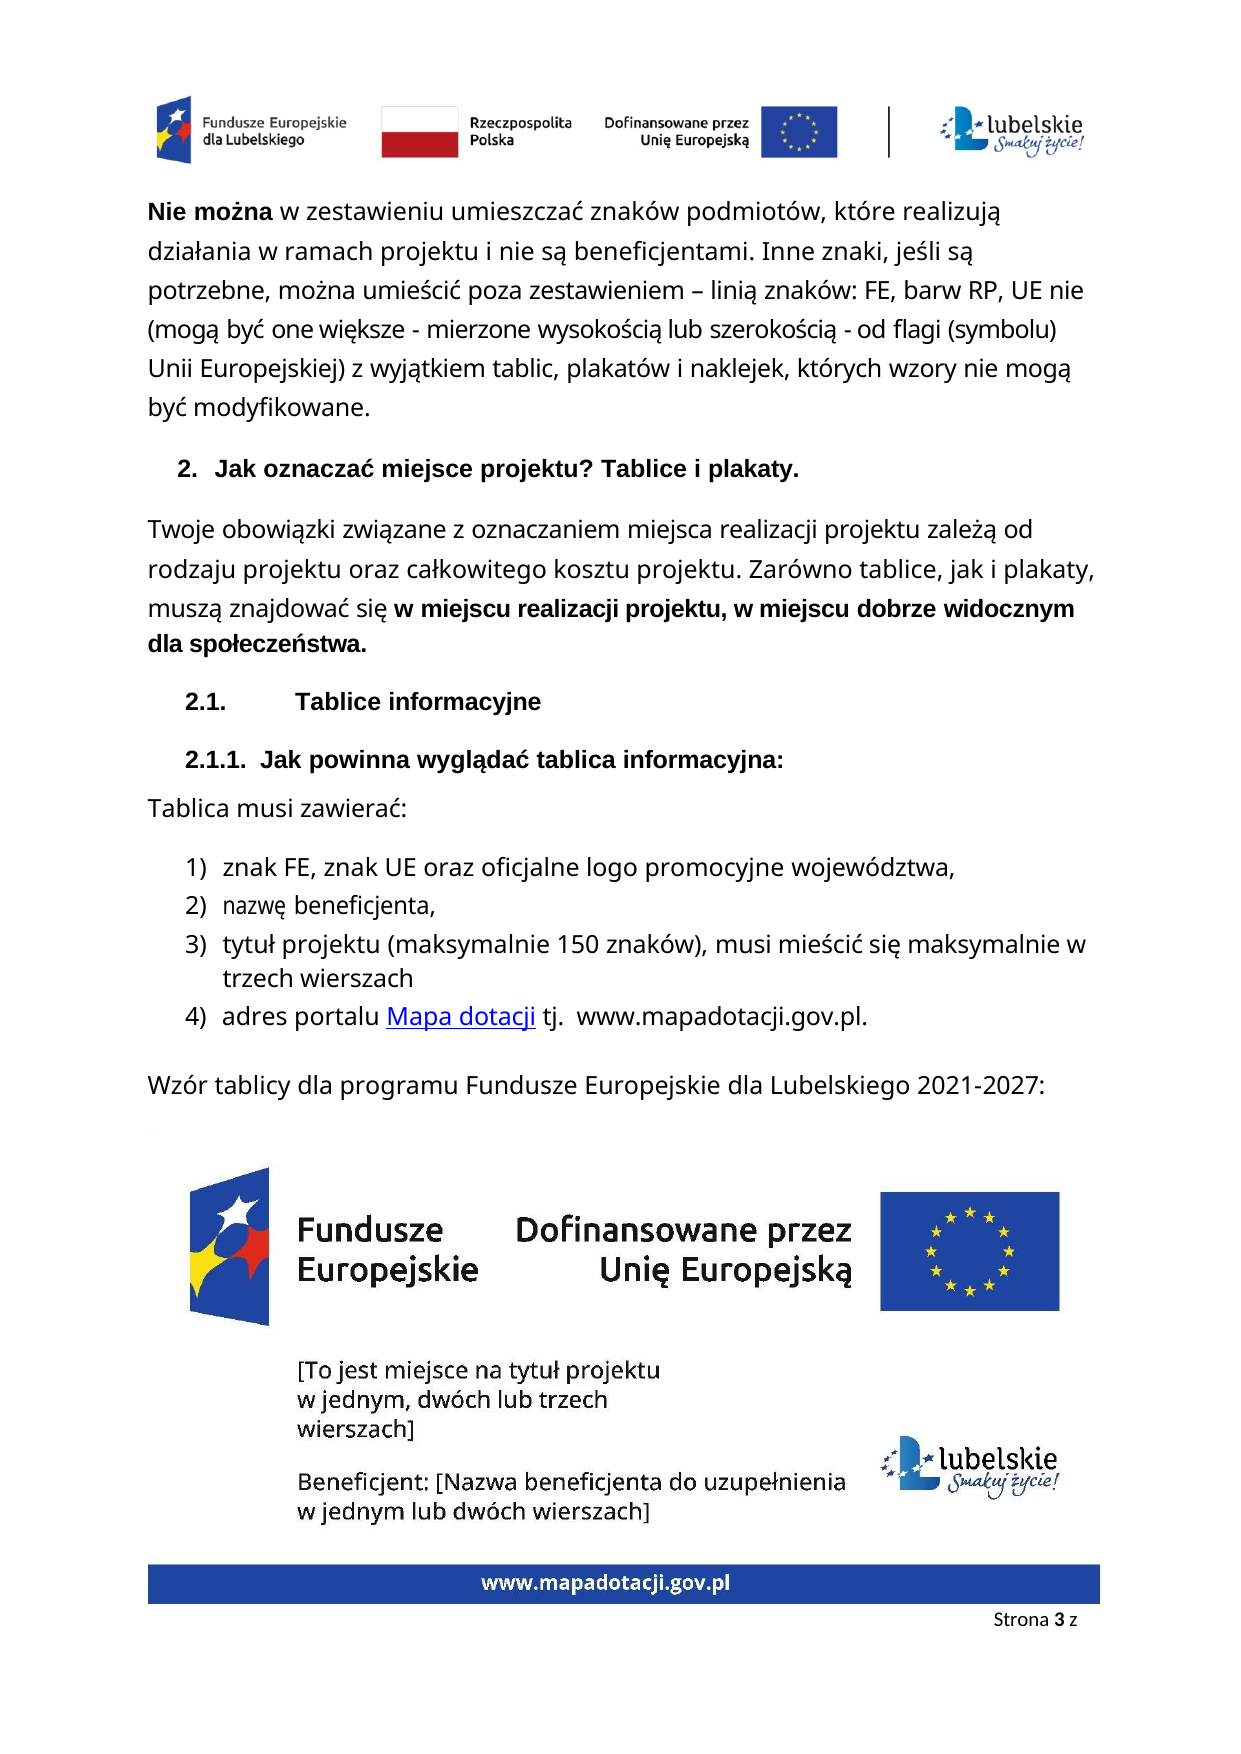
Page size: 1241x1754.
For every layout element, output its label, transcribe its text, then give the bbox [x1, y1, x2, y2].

list adres portalu Mapa dotacji tj. www.mapadotacji.gov.pl. [185, 999, 1107, 1033]
list Jak oznaczać miejsce projektu? Tablice i plakaty. [177, 454, 1107, 483]
list nazwę beneficjenta, [185, 888, 1107, 922]
picture [147, 1126, 1100, 1604]
text Tablica musi zawierać: [147, 790, 1107, 824]
list Tablice informacyjne [185, 687, 1107, 716]
list znak FE, znak UE oraz oficjalne logo promocyjne województwa, [185, 850, 1107, 884]
list tytuł projektu (maksymalnie 150 znaków), musi mieścić się maksymalnie w trzech wierszach [185, 926, 1107, 994]
picture [156, 95, 1084, 164]
text Wzór tablicy dla programu Fundusze Europejskie dla Lubelskiego 2021-2027: [147, 1068, 1107, 1102]
text Nie można w zestawieniu umieszczać znaków podmiotów, które realizują działania w ramach projektu i nie są beneficjentami. Inne znaki, jeśli są potrzebne, można umieścić poza zestawieniem – linią znaków: FE, barw RP, UE nie (mogą być one większe - mierzone wysokością lub szerokością - od flagi (symbolu) Unii Europejskiej) z wyjątkiem tablic, plakatów i naklejek, których wzory nie mogą być modyfikowane. [147, 194, 1092, 424]
text Twoje obowiązki związane z oznaczaniem miejsca realizacji projektu zależą od rodzaju projektu oraz całkowitego kosztu projektu. Zarówno tablice, jak i plakaty, muszą znajdować się w miejscu realizacji projektu, w miejscu dobrze widocznym dla społeczeństwa. [147, 512, 1107, 657]
list Jak powinna wyglądać tablica informacyjna: [185, 745, 1107, 774]
